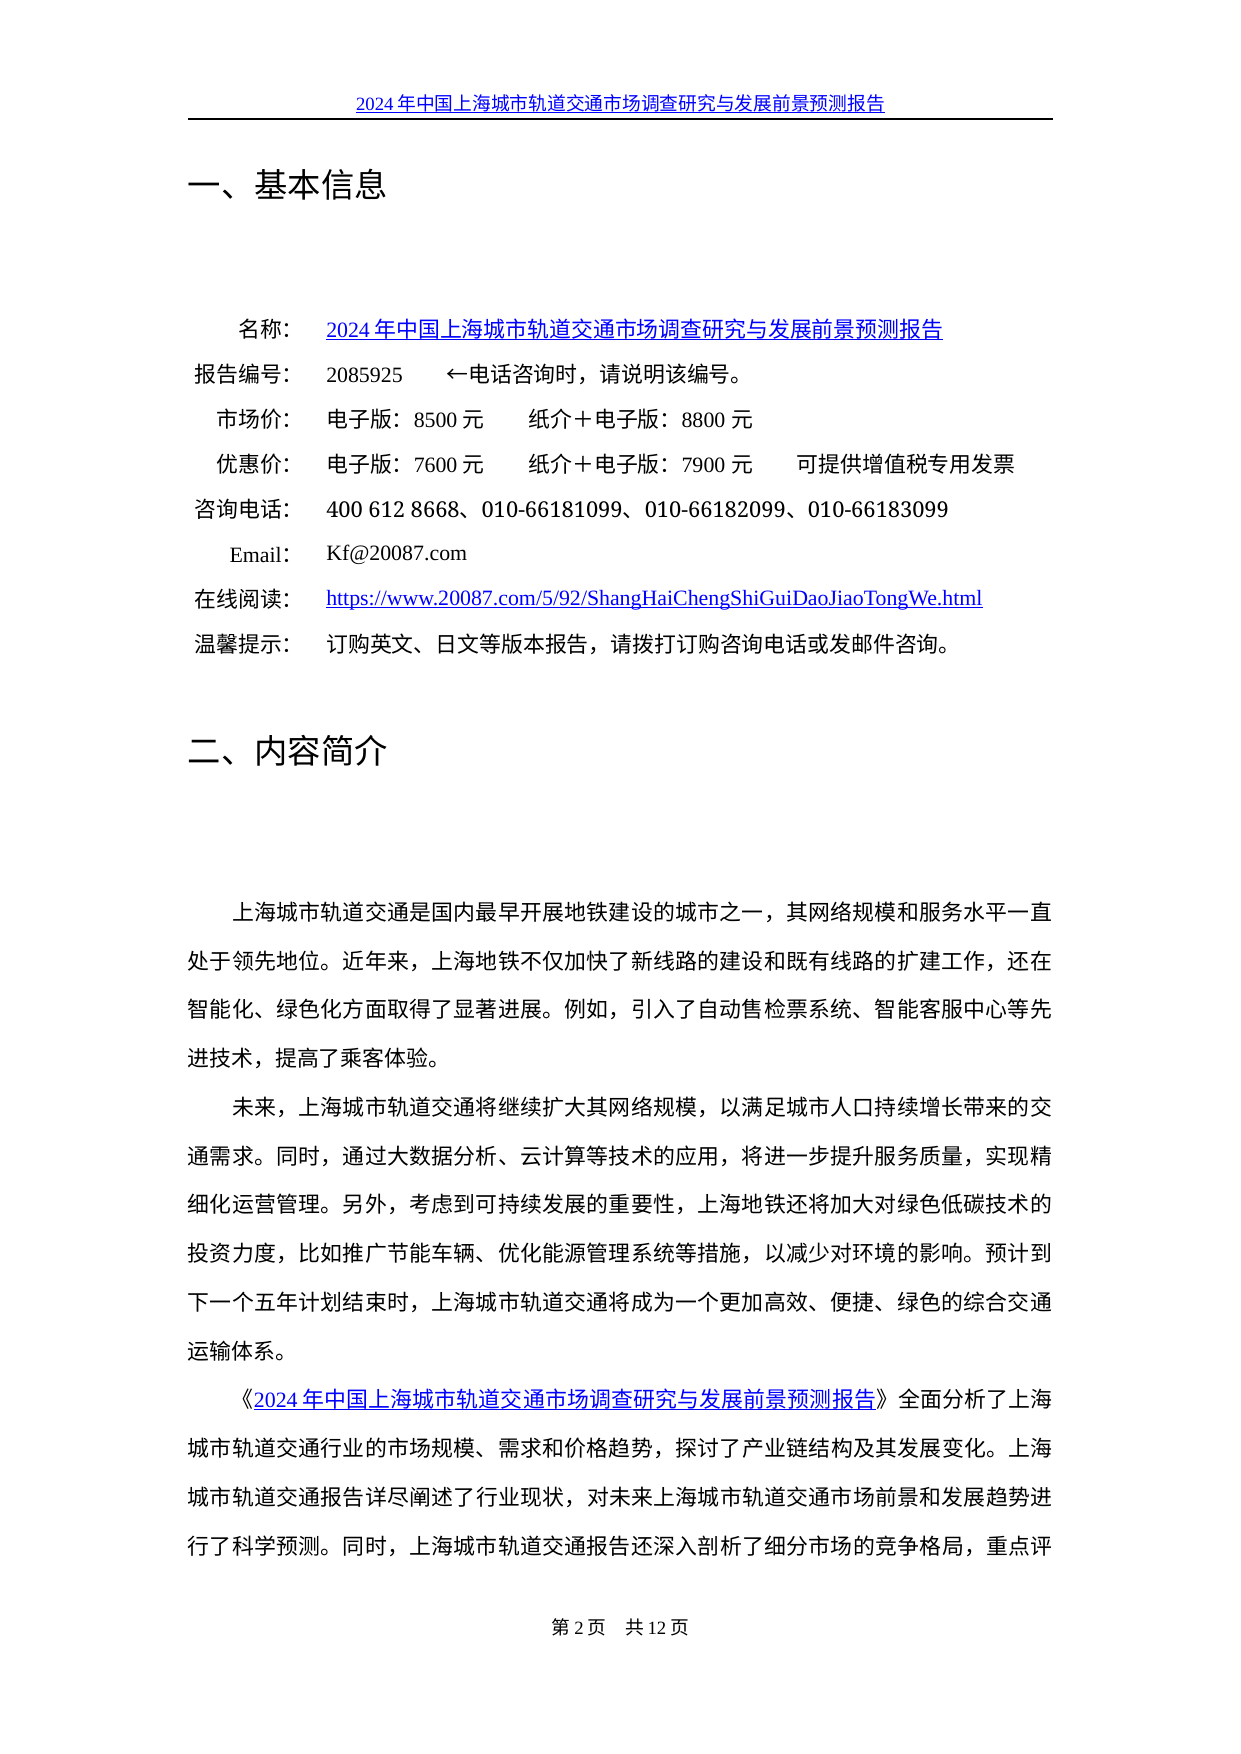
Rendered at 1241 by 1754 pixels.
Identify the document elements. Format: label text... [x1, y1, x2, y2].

table_cell 温馨提示： [167, 627, 315, 672]
table_cell 2085925 ←电话咨询时，请说明该编号。 [315, 357, 1073, 402]
table_cell Kf@20087.com [315, 537, 1073, 582]
table_header 2024年中国上海城市轨道交通市场调查研究与发展前景预测报告 [315, 312, 1073, 357]
table_header 名称： [167, 312, 315, 357]
table_cell 在线阅读： [167, 582, 315, 627]
table_cell 咨询电话： [167, 492, 315, 537]
table_cell 订购英文、日文等版本报告，请拨打订购咨询电话或发邮件咨询。 [315, 627, 1073, 672]
table_cell 报告编号： [167, 357, 315, 402]
table_cell Email： [167, 537, 315, 582]
table_cell 优惠价： [167, 447, 315, 492]
title 二、内容简介 [187, 717, 1053, 782]
table_cell 电子版：8500 元 纸介＋电子版：8800 元 [315, 402, 1073, 447]
table_cell 400 612 8668、010-66181099、010-66182099、010-66183099 [315, 492, 1073, 537]
table_cell 电子版：7600 元 纸介＋电子版：7900 元 可提供增值税专用发票 [315, 447, 1073, 492]
title 一、基本信息 [187, 150, 1053, 215]
table_cell 市场价： [167, 402, 315, 447]
table_cell [315, 582, 1073, 627]
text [187, 894, 1053, 1561]
